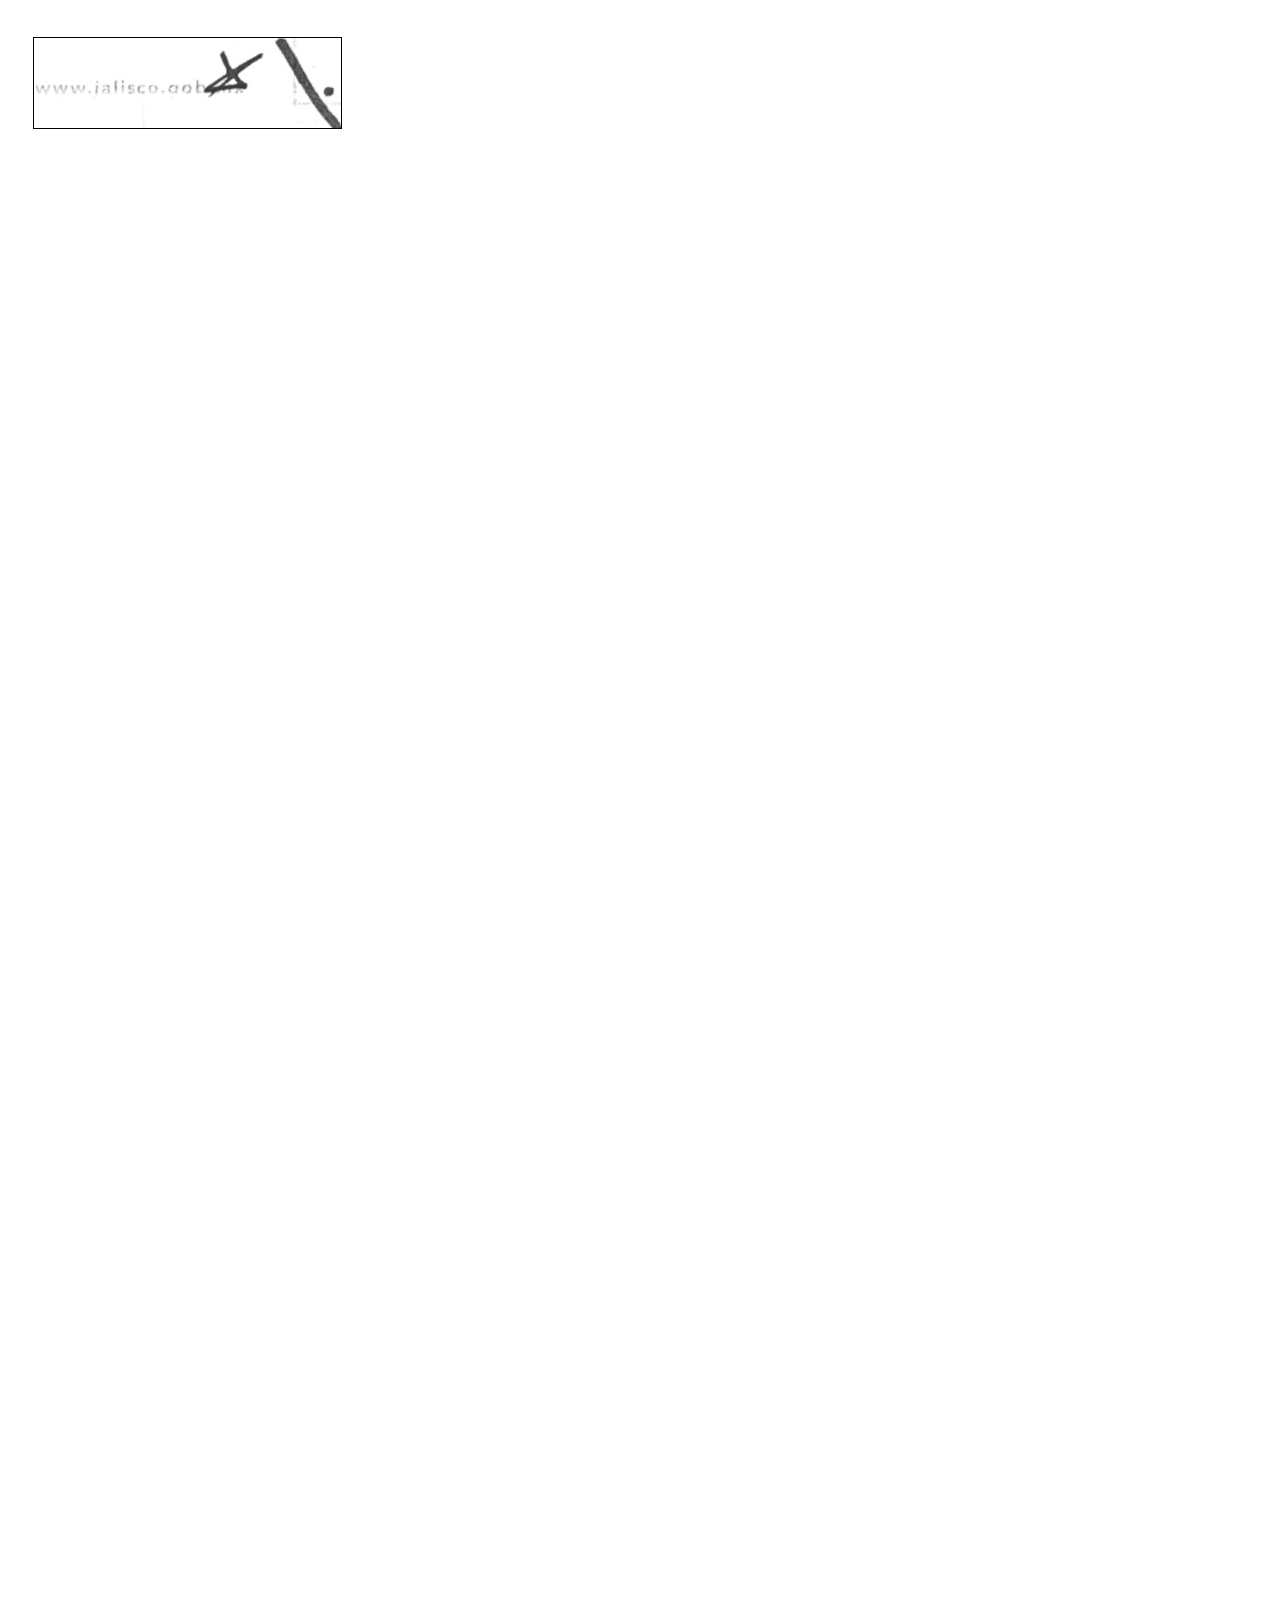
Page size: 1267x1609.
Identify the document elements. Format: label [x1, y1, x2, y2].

picture [34, 38, 341, 128]
